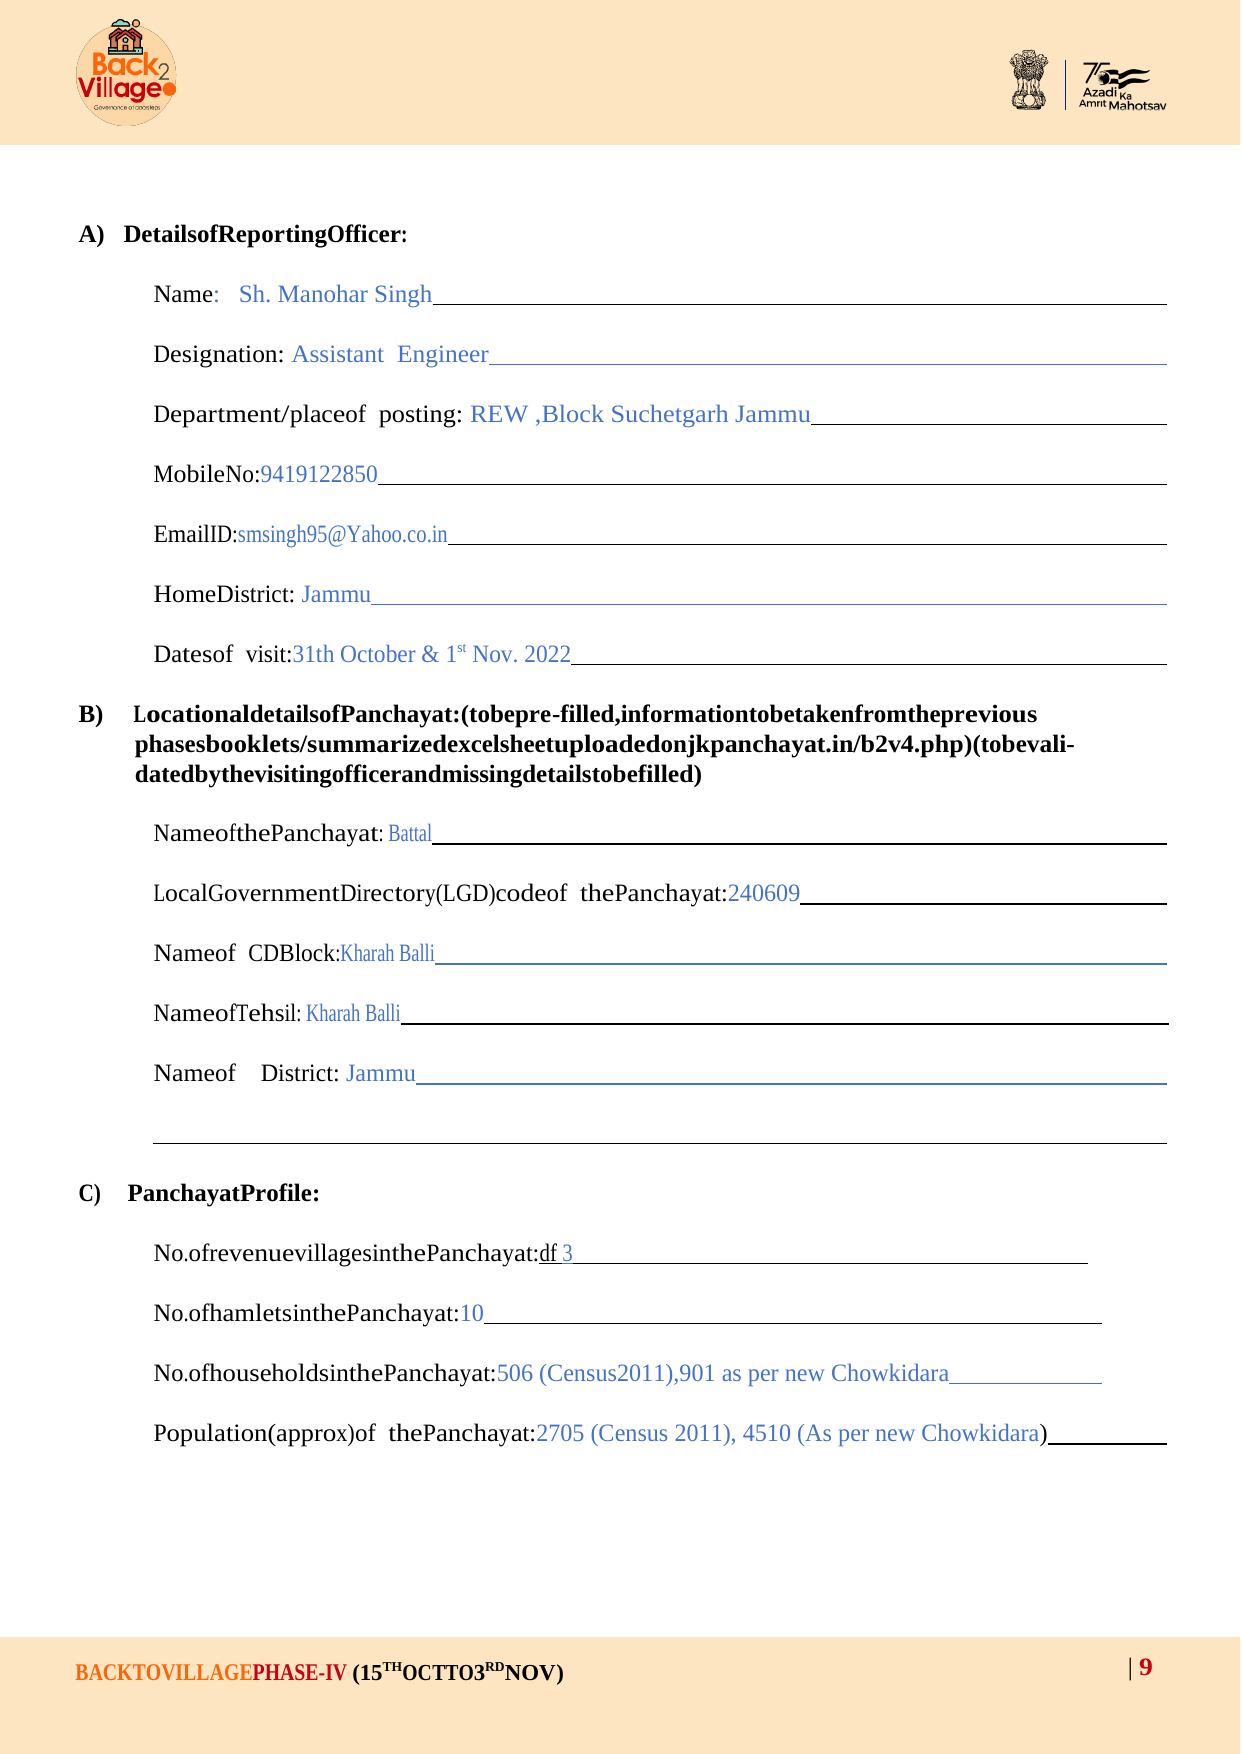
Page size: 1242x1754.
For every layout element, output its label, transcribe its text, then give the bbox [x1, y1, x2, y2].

text Datesof visit:31th October & 1st Nov. 2022 [153, 639, 1242, 668]
text No.ofhamletsinthePanchayat:10 [153, 1298, 1242, 1327]
text MobileNo:9419122850 [153, 459, 1242, 488]
text No.ofhouseholdsinthePanchayat:506 (Census2011),901 as per new Chowkidara [153, 1358, 1242, 1387]
text Nameof District: Jammu [153, 1059, 1242, 1087]
picture [1076, 57, 1168, 113]
text EmailID:smsingh95@Yahoo.co.in [153, 519, 1242, 548]
text NameofthePanchayat: Battal [153, 819, 1242, 847]
text C) PanchayatProfile: [78, 1178, 1242, 1207]
text Population(approx)of thePanchayat:2705 (Census 2011), 4510 (As per new Chowkidara) [153, 1418, 1242, 1447]
text Designation: Assistant Engineer [153, 339, 1242, 368]
text NameofTehsil: Kharah Balli [153, 999, 1242, 1027]
text B) LocationaldetailsofPanchayat:(tobepre-filled,informationtobetakenfromtheprevious phasesbooklets/summarizedexcelsheetuploadedonjkpanchayat.in/b2v4.php)(tobevali- datedbythevisitingofficerandmissingdetailstobefilled) [78, 699, 1157, 788]
text HomeDistrict: Jammu [153, 579, 1242, 608]
text A) DetailsofReportingOfficer: [78, 219, 1242, 248]
text Department/placeof posting: REW ,Block Suchetgarh Jammu [153, 399, 1242, 428]
text No.ofrevenuevillagesinthePanchayat:df 3 [153, 1238, 1242, 1267]
text Name: Sh. Manohar Singh [153, 279, 1242, 308]
picture [74, 17, 177, 126]
picture [1007, 47, 1051, 112]
text LocalGovernmentDirectory(LGD)codeof thePanchayat:240609 [153, 879, 1242, 907]
text Nameof CDBlock:Kharah Balli [153, 939, 1242, 967]
